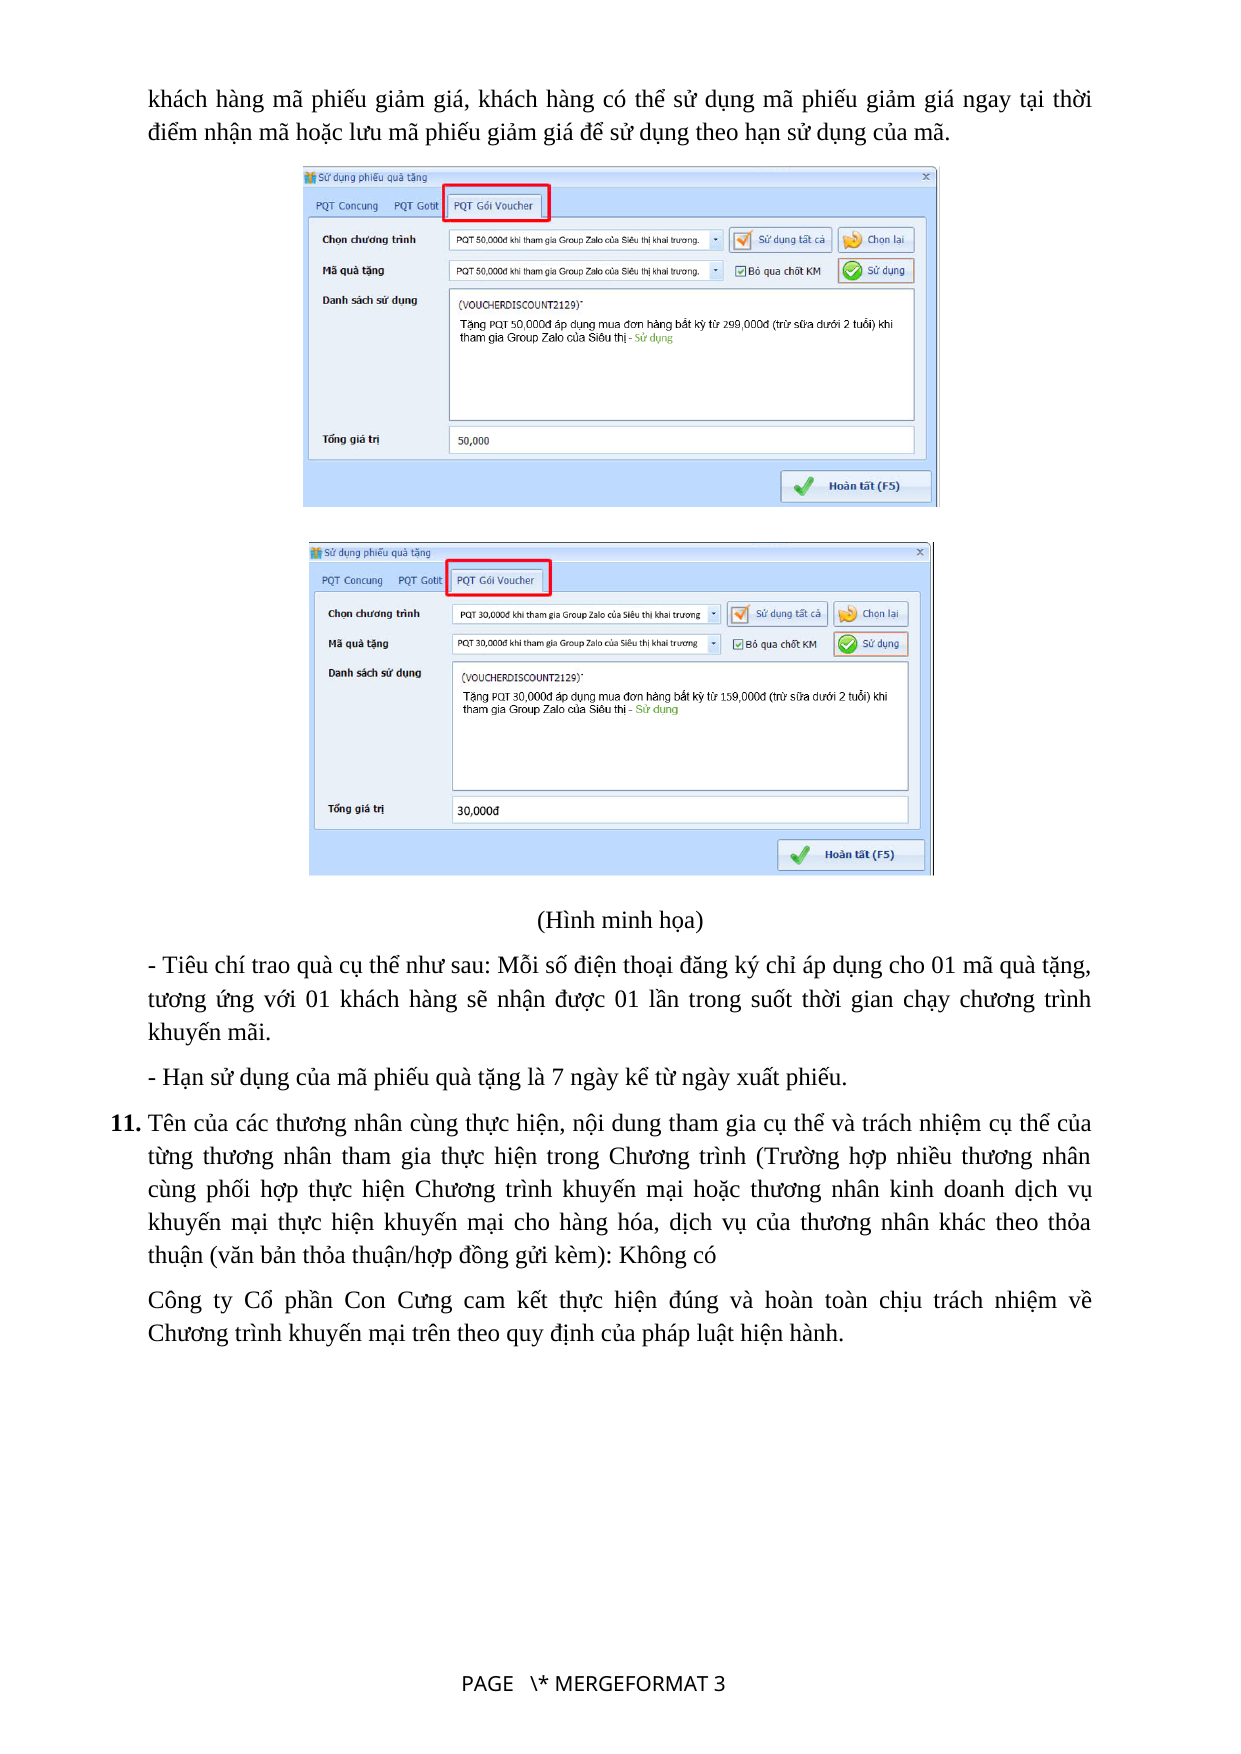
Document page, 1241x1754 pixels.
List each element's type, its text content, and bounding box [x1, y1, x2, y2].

text - Tiêu chí trao quà cụ thể như sau: Mỗi số điện thoại đăng ký chỉ áp dụng cho 01 mã quà tặng, tương ứng với 01 khách hàng sẽ nhận được 01 lần trong suốt thời gian chạy chương trình khuyến mãi. [148, 951, 1093, 1045]
picture [298, 533, 937, 884]
text Công ty Cổ phần Con Cưng cam kết thực hiện đúng và hoàn toàn chịu trách nhiệm về Chương trình khuyến mại trên theo quy định của pháp luật hiện hành. [148, 1285, 1093, 1347]
list Tên của các thương nhân cùng thực hiện, nội dung tham gia cụ thể và trách nhiệm cụ thể của từng thương nhân tham gia thực hiện trong Chương trình (Trường hợp nhiều thương nhân cùng phối hợp thực hiện Chương trình khuyến mại hoặc thương nhân kinh doanh dịch vụ khuyến mại thực hiện khuyến mại cho hàng hóa, dịch vụ của thương nhân khác theo thỏa thuận (văn bản thỏa thuận/hợp đồng gửi kèm): Không có [110, 1108, 1093, 1268]
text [148, 84, 1093, 146]
text - Hạn sử dụng của mã phiếu quà tặng là 7 ngày kể từ ngày xuất phiếu. [148, 1062, 1093, 1091]
picture [301, 162, 940, 507]
